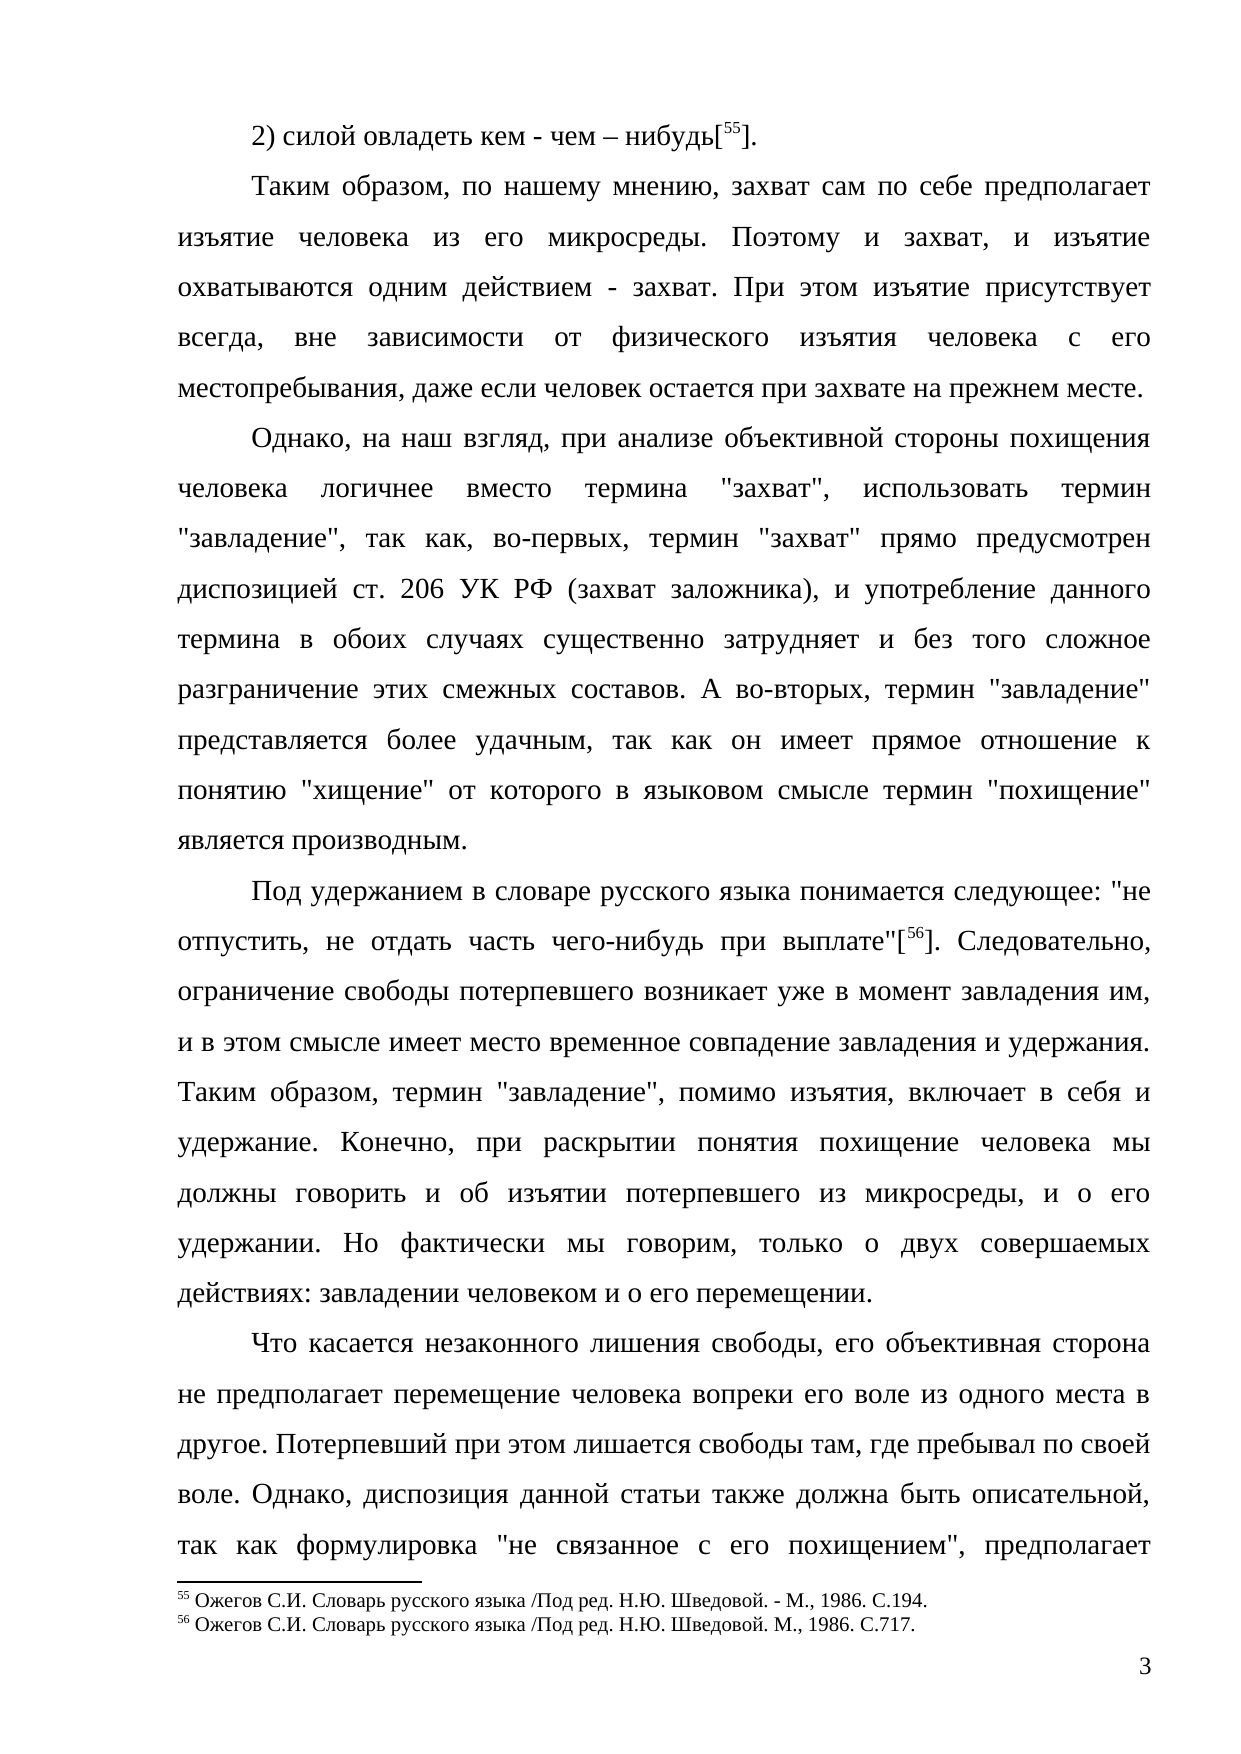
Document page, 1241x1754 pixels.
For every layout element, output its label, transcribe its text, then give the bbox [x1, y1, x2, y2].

text Под удержанием в словаре русского языка понимается следующее: "не отпустить, не отдать часть чего-нибудь при выплате"[]. Следовательно, ограничение свободы потерпевшего возникает уже в момент завладения им, и в этом смысле имеет место временное совпадение завладения и удержания. Таким образом, термин "завладение", помимо изъятия, включает в себя и удержание. Конечно, при раскрытии понятия похищение человека мы должны говорить и об изъятии потерпевшего из микросреды, и о его удержании. Но фактически мы говорим, только о двух совершаемых действиях: завладении человеком и о его перемещении. [177, 873, 1152, 1309]
text Однако, на наш взгляд, при анализе объективной стороны похищения человека логичнее вместо термина "захват", использовать термин "завладение", так как, во-первых, термин "захват" прямо предусмотрен диспозицией ст. 206 УК РФ (захват заложника), и употребление данного термина в обоих случаях существенно затрудняет и без того сложное разграничение этих смежных составов. А во-вторых, термин "завладение" представляется более удачным, так как он имеет прямое отношение к понятию "хищение" от которого в языковом смысле термин "похищение" является производным. [177, 420, 1152, 856]
text 2) силой овладеть кем - чем – нибудь[]. [177, 118, 1152, 152]
text Таким образом, по нашему мнению, захват сам по себе предполагает изъятие человека из его микросреды. Поэтому и захват, и изъятие охватываются одним действием - захват. При этом изъятие присутствует всегда, вне зависимости от физического изъятия человека с его местопребывания, даже если человек остается при захвате на прежнем месте. [177, 168, 1152, 403]
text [177, 1326, 1152, 1560]
